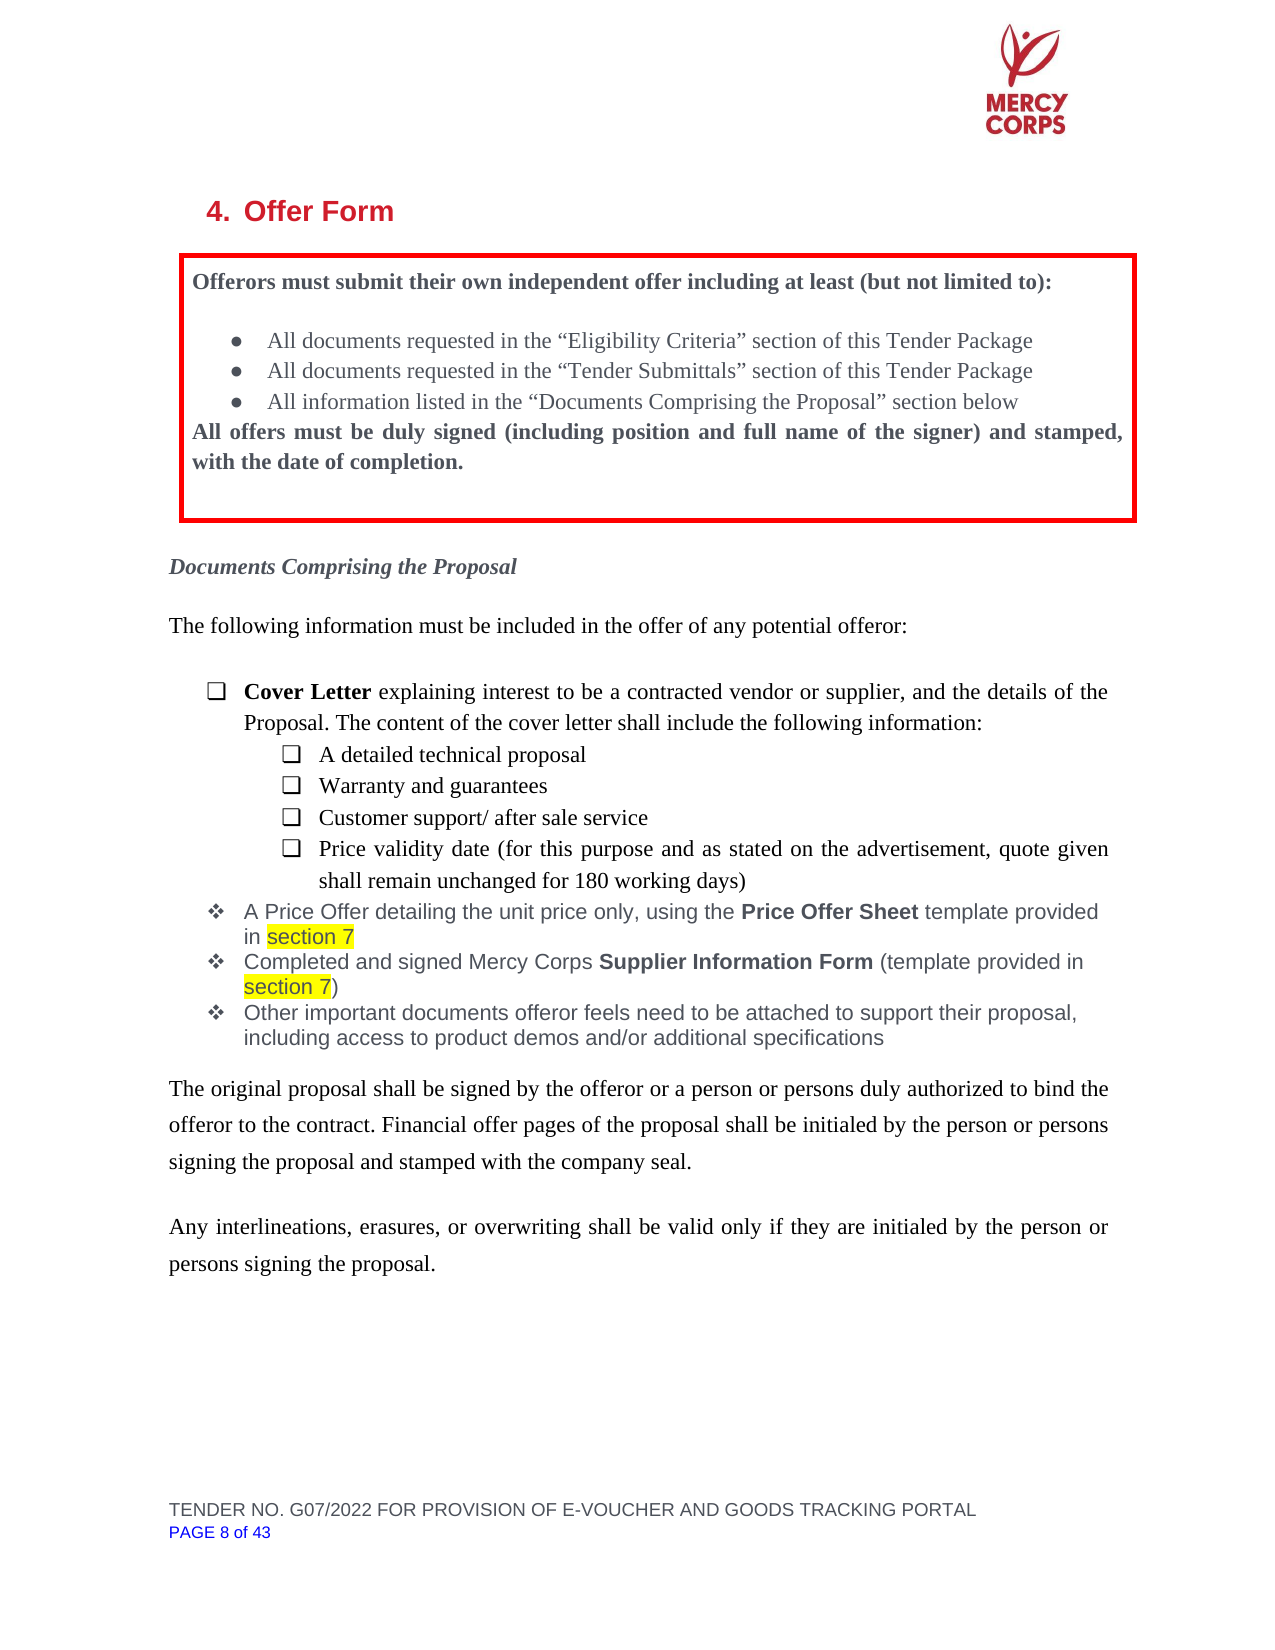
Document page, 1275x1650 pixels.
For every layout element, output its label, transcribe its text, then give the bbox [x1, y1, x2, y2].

list Other important documents offeror feels need to be attached to support their proposal, including access to product demos and/or additional specifications [206, 999, 1110, 1050]
text Documents Comprising the Proposal [169, 553, 1110, 579]
text The original proposal shall be signed by the offeror or a person or persons duly authorized to bind the offeror to the contract. Financial offer pages of the proposal shall be initialed by the person or persons signing the proposal and stamped with the company seal. [169, 1075, 1110, 1174]
picture [978, 16, 1071, 141]
list A Price Offer detailing the unit price only, using the Price Offer Sheet template provided in section 7 [206, 899, 1110, 949]
list Customer support/ after sale service [281, 804, 1110, 830]
list Warranty and guarantees [281, 772, 1110, 799]
list Price validity date (for this purpose and as stated on the advertisement, quote given shall remain unchanged for 180 working days) [281, 836, 1110, 893]
table_header Offerors must submit their own independent offer including at least (but not limited to): All documents requested in the “Eligibility Criteria” section of this Tender Package All documents requested in the “Tender Submittals” section of this Tender Package All information listed in the “Documents Comprising the Proposal” section below All offers must be duly signed (including position and full name of the signer) and stamped, with the date of completion. [184, 258, 1132, 518]
subtitle Offer Form [206, 194, 1110, 228]
list A detailed technical proposal [281, 741, 1110, 767]
list Cover Letter explaining interest to be a contracted vendor or supplier, and the details of the Proposal. The content of the cover letter shall include the following information: [206, 678, 1110, 736]
text The following information must be included in the offer of any potential offeror: [169, 612, 1110, 638]
text Any interlineations, erasures, or overwriting shall be valid only if they are initialed by the person or persons signing the proposal. [169, 1213, 1110, 1276]
list Completed and signed Mercy Corps Supplier Information Form (template provided in section 7) [206, 949, 1110, 999]
